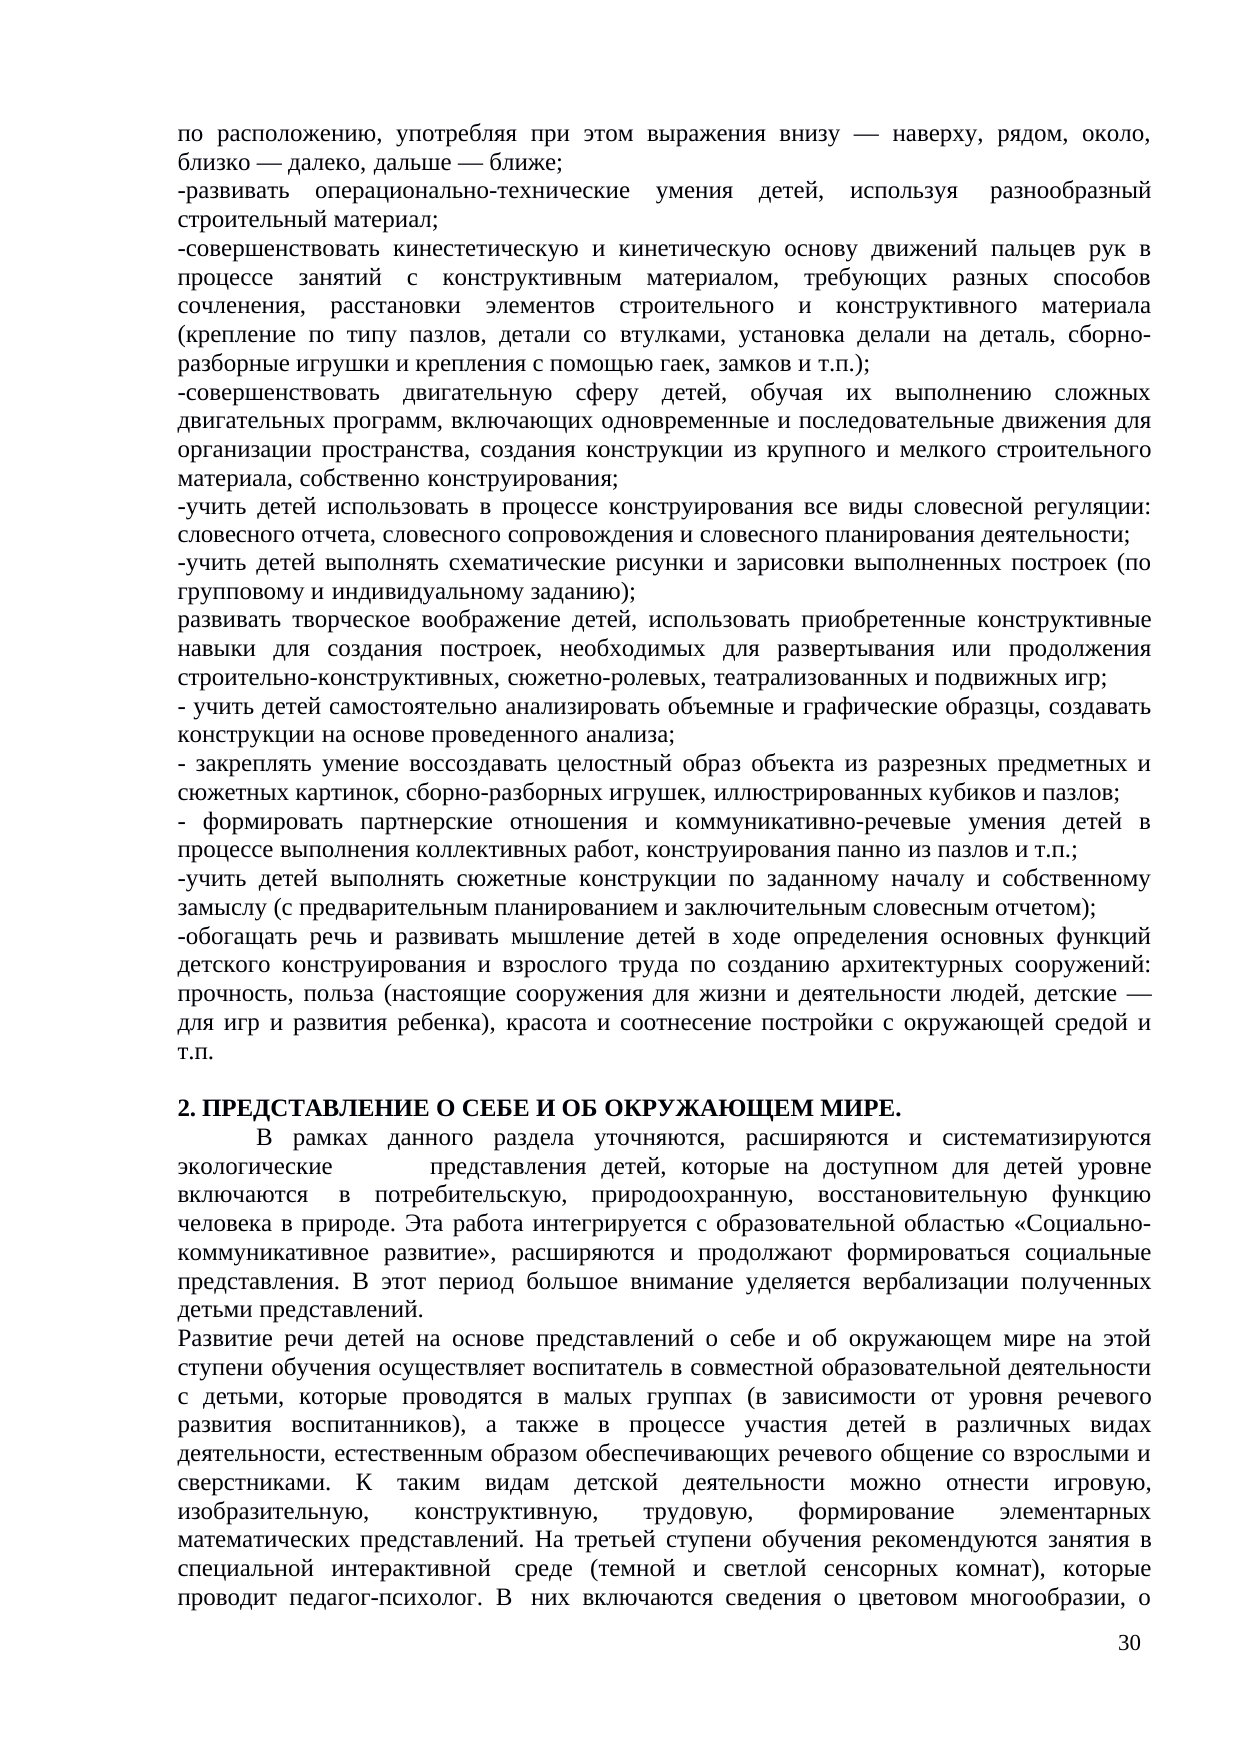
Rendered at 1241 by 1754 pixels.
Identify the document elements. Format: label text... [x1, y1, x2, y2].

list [177, 118, 1152, 176]
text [177, 1323, 1152, 1611]
text -обогащать речь и развивать мышление детей в ходе определения основных функций детского конструирования и взрослого труда по созданию архитектурных сооружений: прочность, польза (настоящие сооружения для жизни и деятельности людей, детские — для игр и развития ребенка), красота и соотнесение постройки с окружающей средой и т.п. [177, 921, 1152, 1064]
subtitle 2. ПРЕДСТАВЛЕНИЕ О СЕБЕ И ОБ ОКРУЖАЮЩЕМ МИРЕ. [177, 1093, 1152, 1122]
list -развивать операционально-технические умения детей, используя разнообразный строительный материал; [177, 176, 1152, 233]
text В рамках данного раздела уточняются, расширяются и систематизируются экологические представления детей, которые на доступном для детей уровне включаются в потребительскую, природоохранную, восстановительную функцию человека в природе. Эта работа интегрируется с образовательной областью «Социально-коммуникативное развитие», расширяются и продолжают формироваться социальные представления. В этот период большое внимание уделяется вербализации полученных детьми представлений. [177, 1122, 1152, 1323]
text развивать творческое воображение детей, использовать приобретенные конструктивные навыки для создания построек, необходимых для развертывания или продолжения строительно-конструктивных, сюжетно-ролевых, театрализованных и подвижных игр; [177, 604, 1152, 691]
list - закреплять умение воссоздавать целостный образ объекта из разрезных предметных и сюжетных картинок, сборно-разборных игрушек, иллюстрированных кубиков и пазлов; [177, 748, 1152, 806]
text -учить детей выполнять сюжетные конструкции по заданному началу и собственному замыслу (с предварительным планированием и заключительным словесным отчетом); [177, 863, 1152, 921]
list -совершенствовать кинестетическую и кинетическую основу движений пальцев рук в процессе занятий с конструктивным материалом, требующих разных способов сочленения, расстановки элементов строительного и конструктивного материала (крепление по типу пазлов, детали со втулками, установка делали на деталь, сборно- разборные игрушки и крепления с помощью гаек, замков и т.п.); [177, 233, 1152, 377]
list - учить детей самостоятельно анализировать объемные и графические образцы, создавать конструкции на основе проведенного анализа; [177, 691, 1152, 748]
list -учить детей выполнять схематические рисунки и зарисовки выполненных построек (по групповому и индивидуальному заданию); [177, 548, 1152, 604]
list - формировать партнерские отношения и коммуникативно-речевые умения детей в процессе выполнения коллективных работ, конструирования панно из пазлов и т.п.; [177, 806, 1152, 863]
list -учить детей использовать в процессе конструирования все виды словесной регуляции: словесного отчета, словесного сопровождения и словесного планирования деятельности; [177, 492, 1152, 548]
list -совершенствовать двигательную сферу детей, обучая их выполнению сложных двигательных программ, включающих одновременные и последовательные движения для организации пространства, создания конструкции из крупного и мелкого строительного материала, собственно конструирования; [177, 377, 1152, 492]
